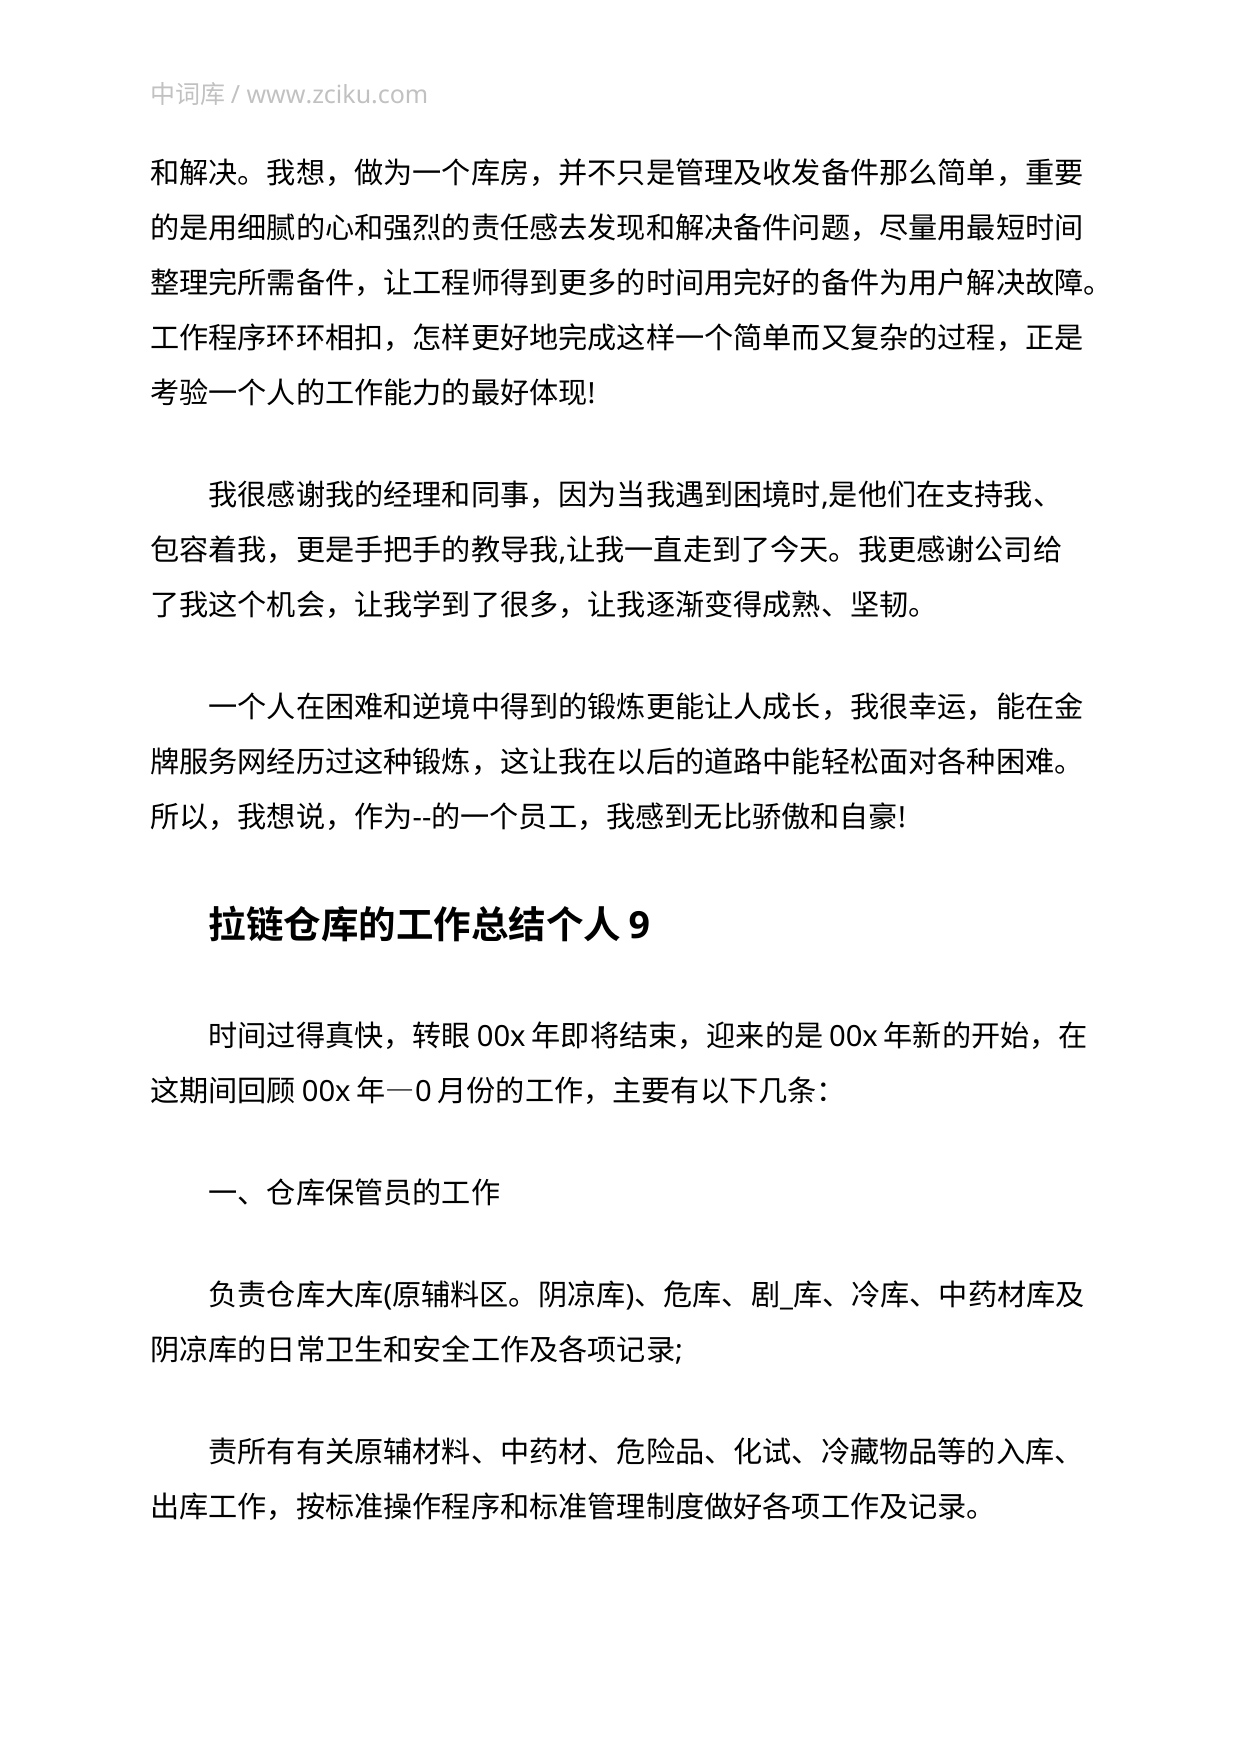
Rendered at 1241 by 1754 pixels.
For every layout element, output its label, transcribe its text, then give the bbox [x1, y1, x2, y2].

text 时间过得真快，转眼00x年即将结束，迎来的是00x年新的开始，在这期间回顾00x年—0月份的工作，主要有以下几条： [150, 1013, 1090, 1110]
text 一个人在困难和逆境中得到的锻炼更能让人成长，我很幸运，能在金牌服务网经历过这种锻炼，这让我在以后的道路中能轻松面对各种困难。所以，我想说，作为--的一个员工，我感到无比骄傲和自豪! [150, 683, 1090, 836]
text 责所有有关原辅材料、中药材、危险品、化试、冷藏物品等的入库、出库工作，按标准操作程序和标准管理制度做好各项工作及记录。 [150, 1428, 1090, 1526]
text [150, 150, 1090, 412]
text 负责仓库大库(原辅料区。阴凉库)、危库、剧_库、冷库、中药材库及阴凉库的日常卫生和安全工作及各项记录; [150, 1271, 1090, 1369]
text 一、仓库保管员的工作 [150, 1170, 1090, 1212]
text 我很感谢我的经理和同事，因为当我遇到困境时,是他们在支持我、包容着我，更是手把手的教导我,让我一直走到了今天。我更感谢公司给了我这个机会，让我学到了很多，让我逐渐变得成熟、坚韧。 [150, 472, 1090, 624]
text 拉链仓库的工作总结个人9 [150, 895, 1090, 949]
